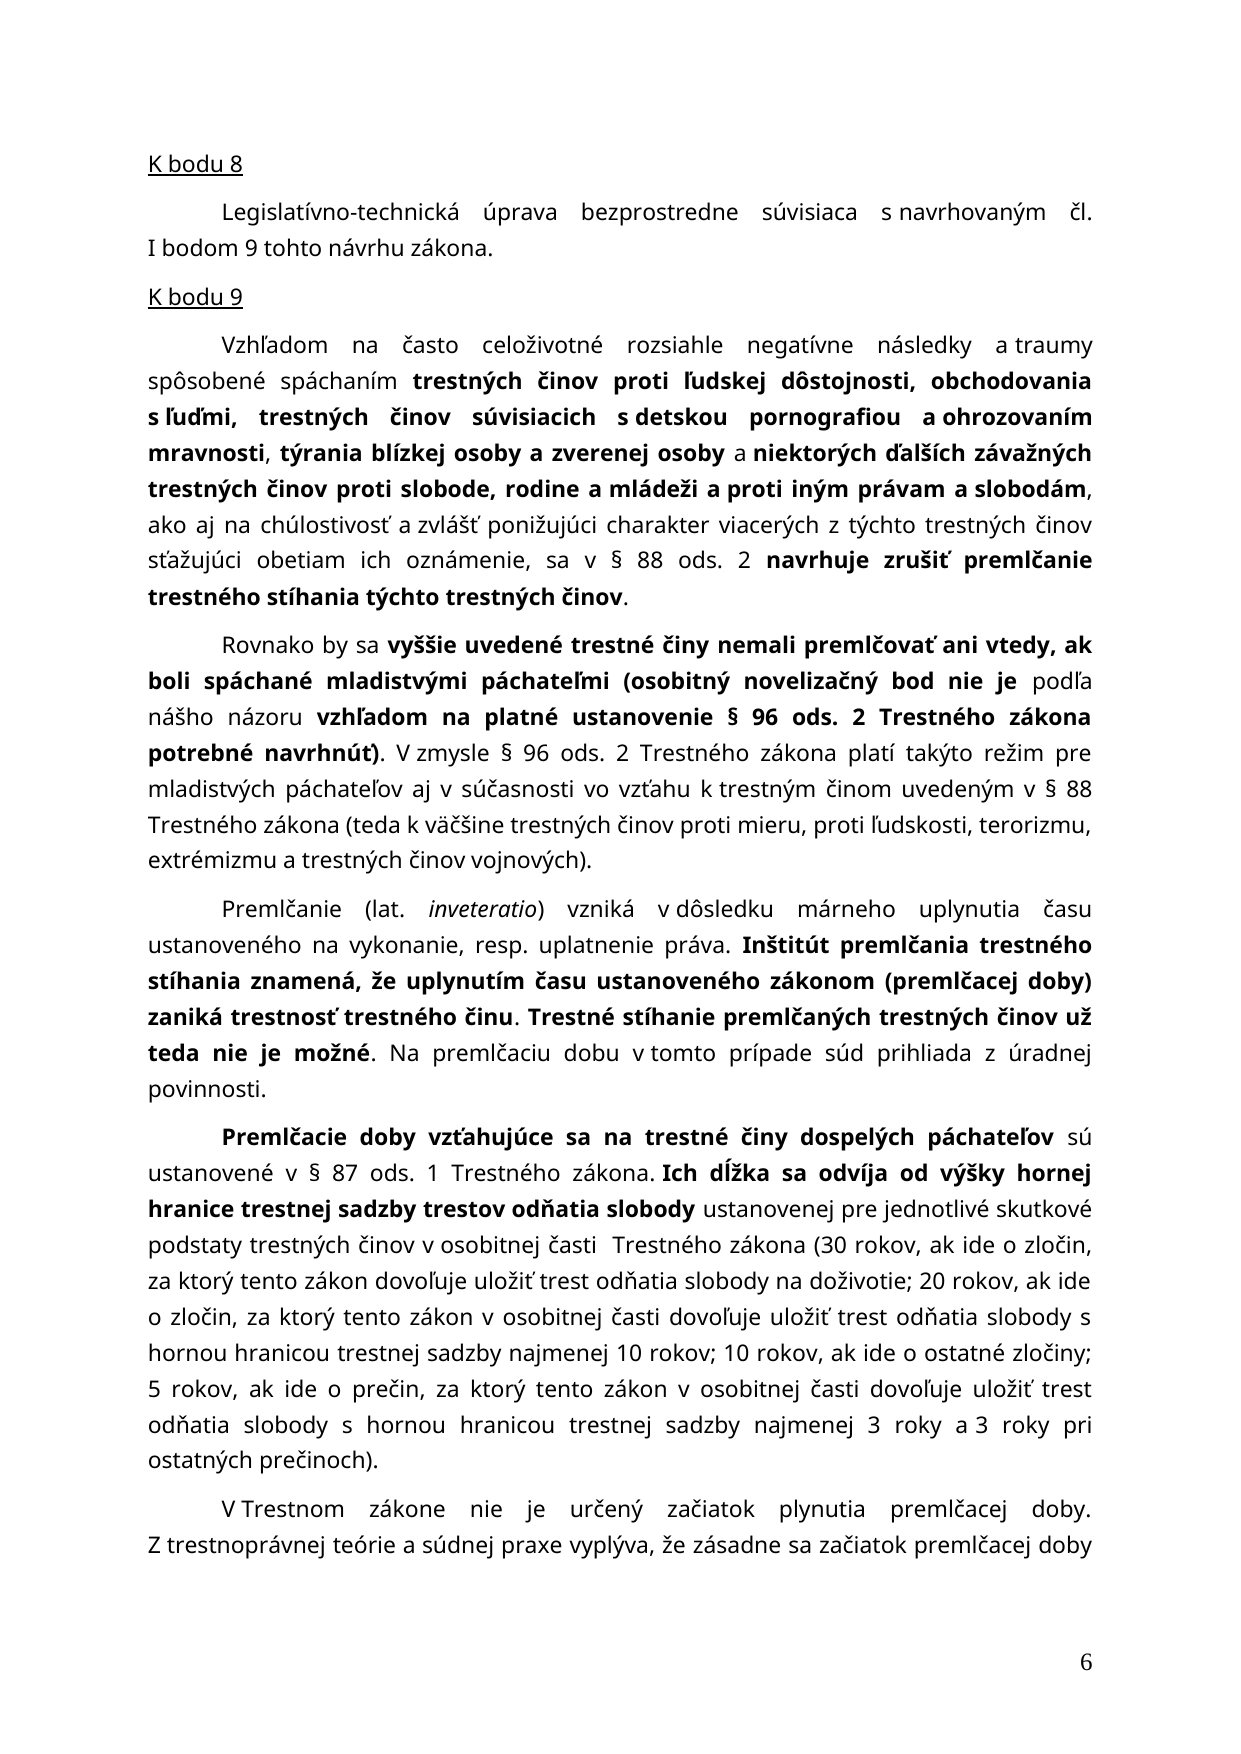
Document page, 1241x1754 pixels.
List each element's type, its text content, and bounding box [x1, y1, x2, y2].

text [148, 196, 1093, 263]
text Premlčacie doby vzťahujúce sa na trestné činy dospelých páchateľov sú ustanovené v § 87 ods. 1 Trestného zákona. Ich dĺžka sa odvíja od výšky hornej hranice trestnej sadzby trestov odňatia slobody ustanovenej pre jednotlivé skutkové podstaty trestných činov v osobitnej časti Trestného zákona (30 rokov, ak ide o zločin, za ktorý tento zákon dovoľuje uložiť trest odňatia slobody na doživotie; 20 rokov, ak ide o zločin, za ktorý tento zákon v osobitnej časti dovoľuje uložiť trest odňatia slobody s hornou hranicou trestnej sadzby najmenej 10 rokov; 10 rokov, ak ide o ostatné zločiny; 5 rokov, ak ide o prečin, za ktorý tento zákon v osobitnej časti dovoľuje uložiť trest odňatia slobody s hornou hranicou trestnej sadzby najmenej 3 roky a 3 roky pri ostatných prečinoch). [148, 1121, 1093, 1476]
text K bodu 8 [148, 148, 1093, 179]
text Rovnako by sa vyššie uvedené trestné činy nemali premlčovať ani vtedy, ak boli spáchané mladistvými páchateľmi (osobitný novelizačný bod nie je podľa nášho názoru vzhľadom na platné ustanovenie § 96 ods. 2 Trestného zákona potrebné navrhnúť). V zmysle § 96 ods. 2 Trestného zákona platí takýto režim pre mladistvých páchateľov aj v súčasnosti vo vzťahu k trestným činom uvedeným v § 88 Trestného zákona (teda k väčšine trestných činov proti mieru, proti ľudskosti, terorizmu, extrémizmu a trestných činov vojnových). [148, 629, 1093, 876]
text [148, 1493, 1093, 1560]
text K bodu 9 [148, 280, 1093, 312]
text Vzhľadom na často celoživotné rozsiahle negatívne následky a traumy spôsobené spáchaním trestných činov proti ľudskej dôstojnosti, obchodovania s ľuďmi, trestných činov súvisiacich s detskou pornografiou a ohrozovaním mravnosti, týrania blízkej osoby a zverenej osoby a niektorých ďalších závažných trestných činov proti slobode, rodine a mládeži a proti iným právam a slobodám, ako aj na chúlostivosť a zvlášť ponižujúci charakter viacerých z týchto trestných činov sťažujúci obetiam ich oznámenie, sa v § 88 ods. 2 navrhuje zrušiť premlčanie trestného stíhania týchto trestných činov. [148, 329, 1093, 612]
text Premlčanie (lat. inveteratio) vzniká v dôsledku márneho uplynutia času ustanoveného na vykonanie, resp. uplatnenie práva. Inštitút premlčania trestného stíhania znamená, že uplynutím času ustanoveného zákonom (premlčacej doby) zaniká trestnosť trestného činu. Trestné stíhanie premlčaných trestných činov už teda nie je možné. Na premlčaciu dobu v tomto prípade súd prihliada z úradnej povinnosti. [148, 893, 1093, 1104]
